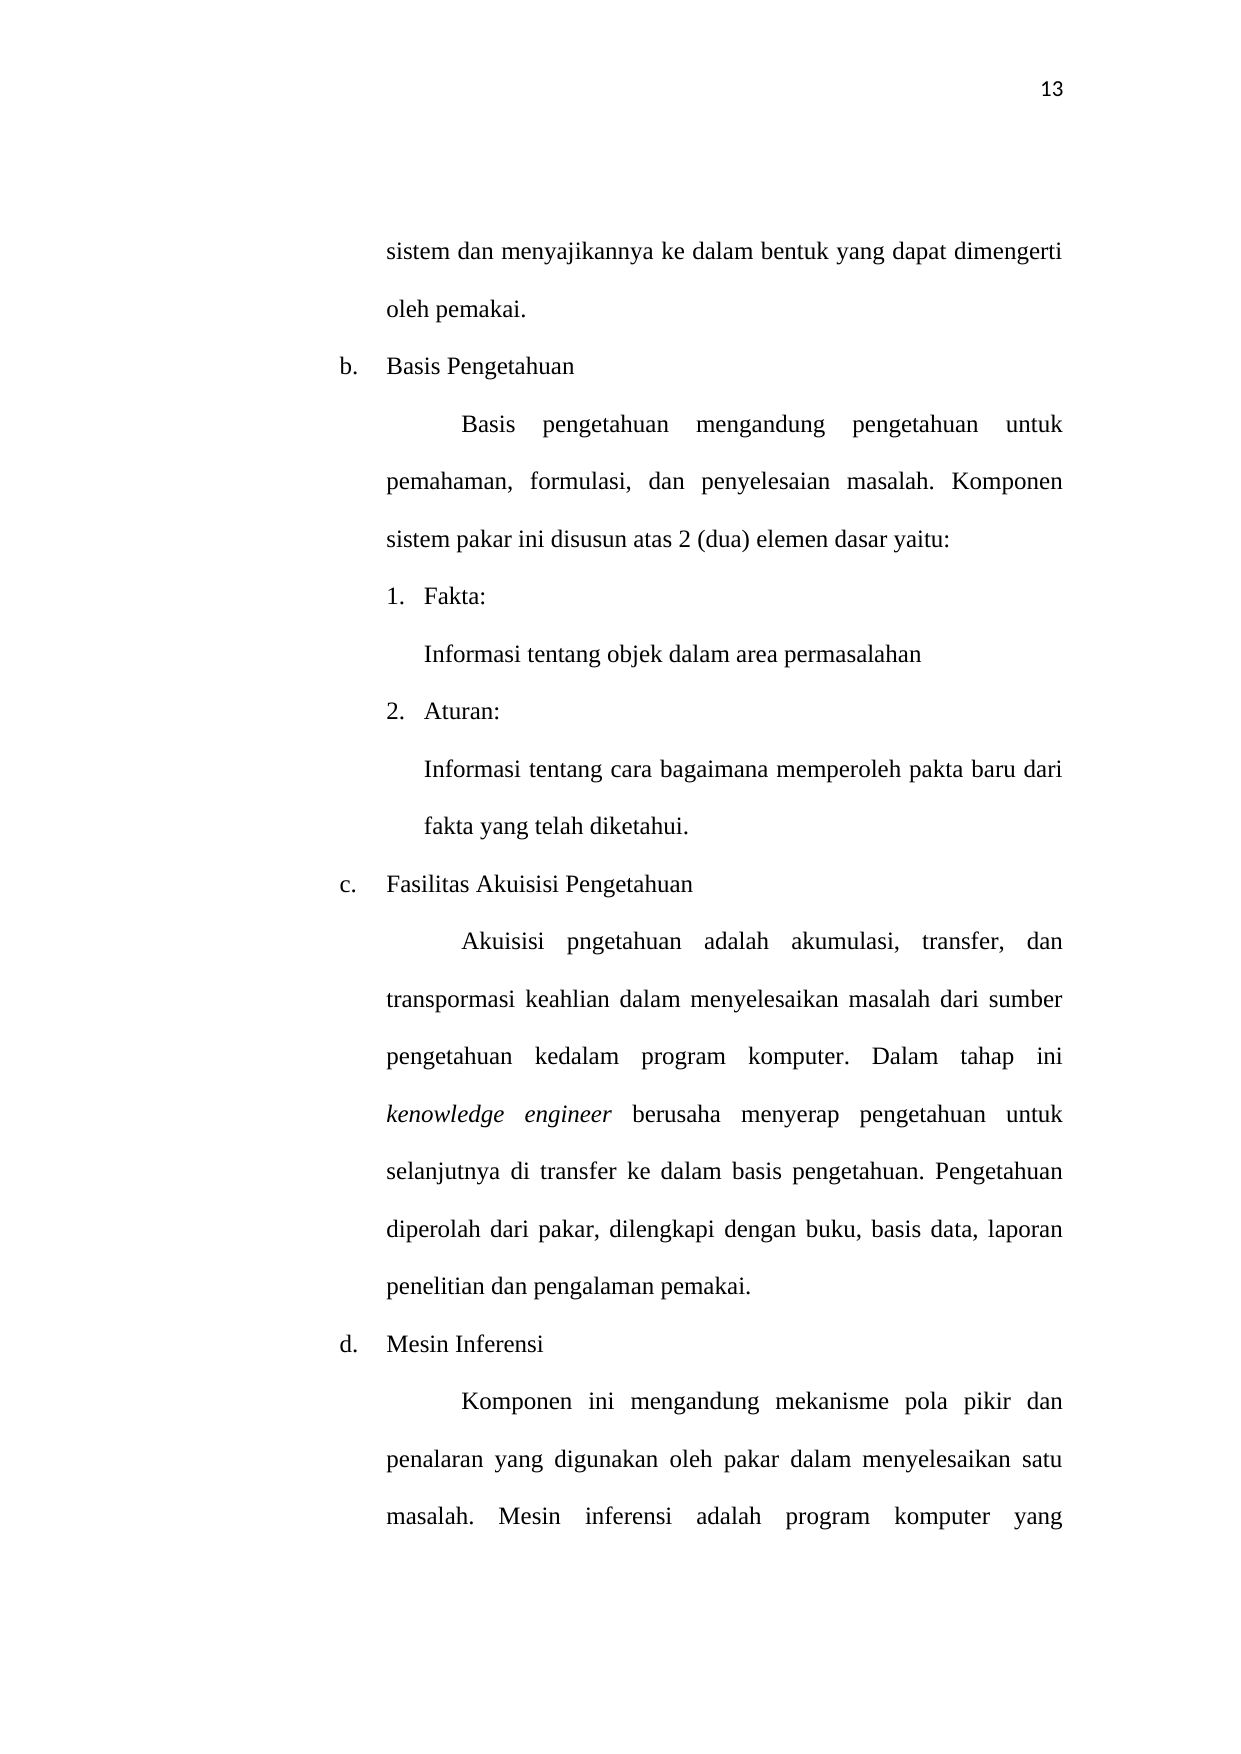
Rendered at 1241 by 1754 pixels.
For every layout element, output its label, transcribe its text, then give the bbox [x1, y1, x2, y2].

list Mesin Inferensi [339, 1329, 1063, 1357]
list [386, 236, 1063, 322]
list Fasilitas Akuisisi Pengetahuan [339, 869, 1063, 897]
list Fakta: [386, 581, 1063, 610]
list Basis pengetahuan mengandung pengetahuan untuk pemahaman, formulasi, dan penyelesaian masalah. Komponen sistem pakar ini disusun atas 2 (dua) elemen dasar yaitu: [386, 409, 1063, 552]
list Informasi tentang objek dalam area permasalahan [424, 639, 1063, 667]
list Basis Pengetahuan [339, 351, 1063, 380]
list Akuisisi pngetahuan adalah akumulasi, transfer, dan transpormasi keahlian dalam menyelesaikan masalah dari sumber pengetahuan kedalam program komputer. Dalam tahap ini kenowledge engineer berusaha menyerap pengetahuan untuk selanjutnya di transfer ke dalam basis pengetahuan. Pengetahuan diperolah dari pakar, dilengkapi dengan buku, basis data, laporan penelitian dan pengalaman pemakai. [386, 926, 1063, 1300]
list Aturan: [386, 696, 1063, 725]
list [386, 1386, 1063, 1530]
list Informasi tentang cara bagaimana memperoleh pakta baru dari fakta yang telah diketahui. [424, 754, 1063, 840]
